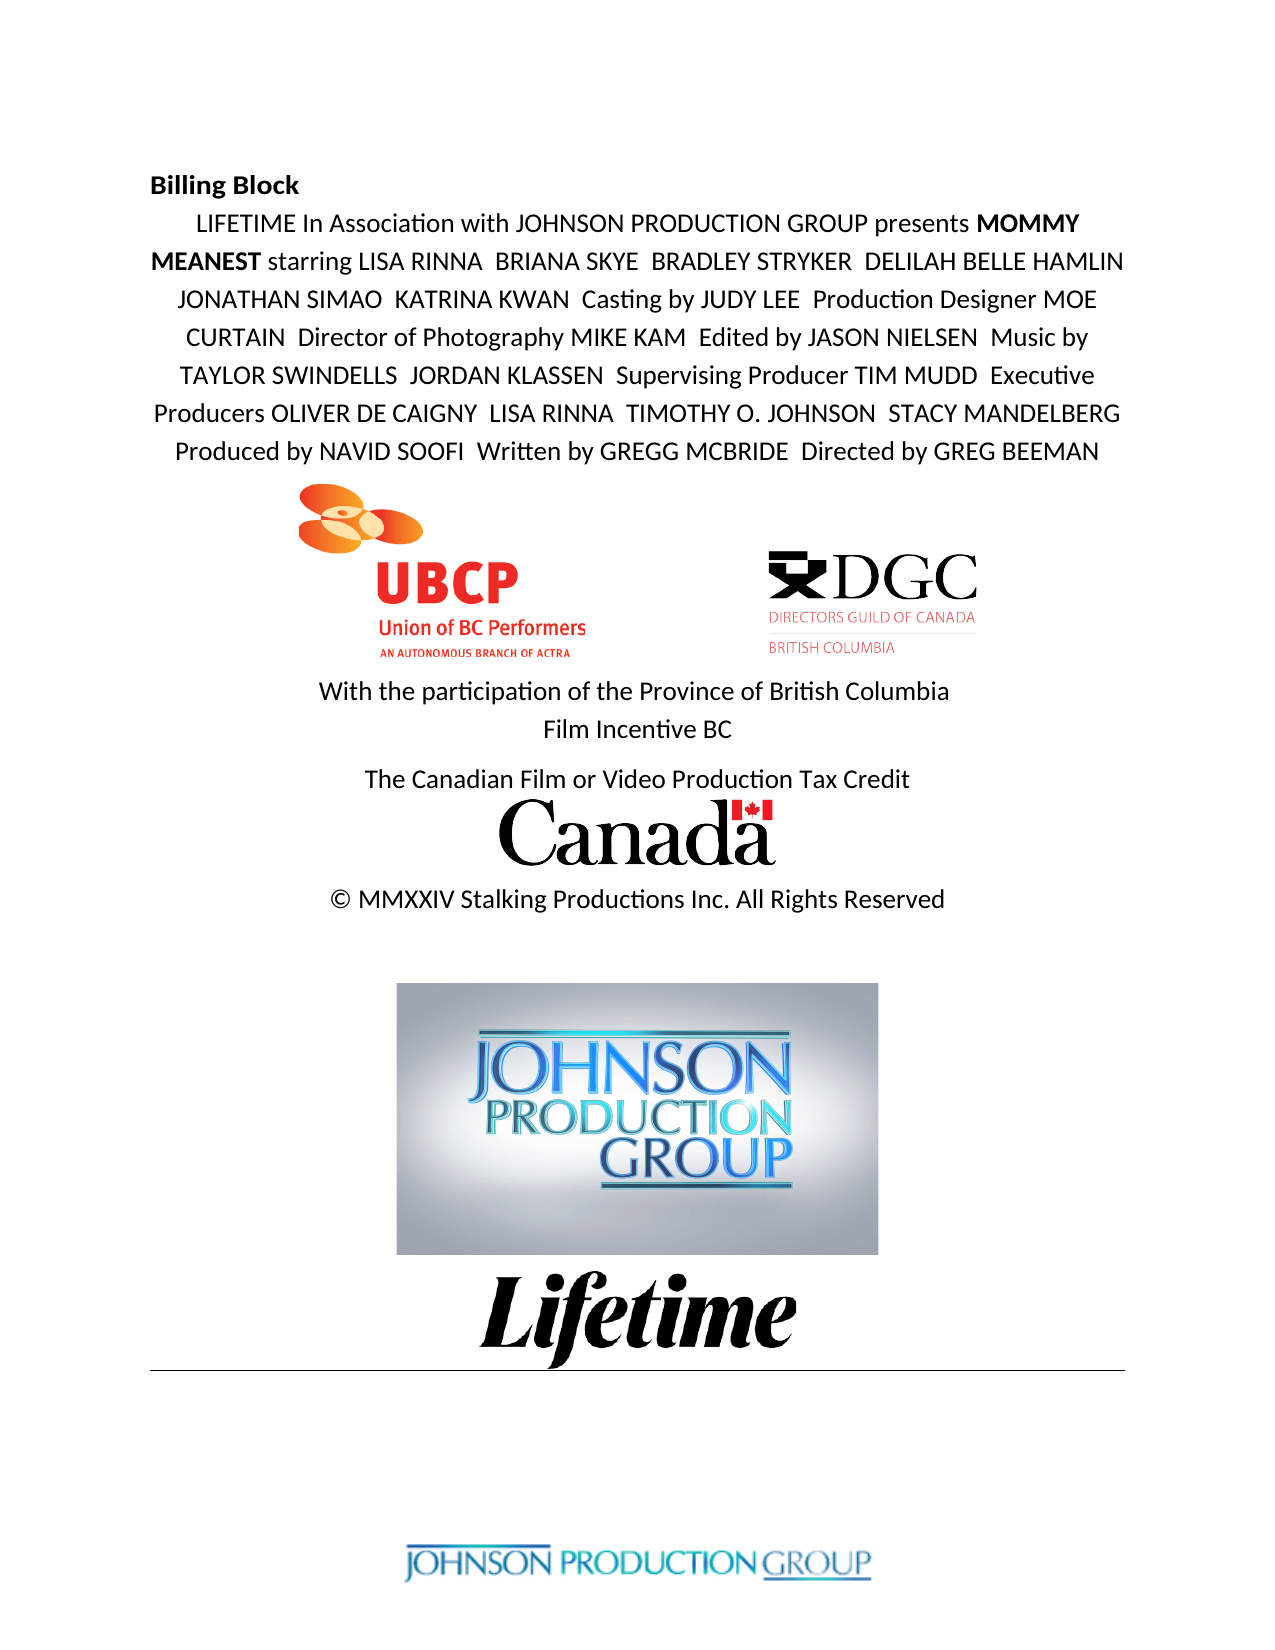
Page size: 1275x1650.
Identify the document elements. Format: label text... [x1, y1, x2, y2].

text The Canadian Film or Video Production Tax Credit [150, 763, 1125, 866]
text LIFETIME In Association with JOHNSON PRODUCTION GROUP presents MOMMY MEANEST starring LISA RINNA BRIANA SKYE BRADLEY STRYKER DELILAH BELLE HAMLIN JONATHAN SIMAO KATRINA KWAN Casting by JUDY LEE Production Designer MOE CURTAIN Director of Photography MIKE KAM Edited by JASON NIELSEN Music by TAYLOR SWINDELLS JORDAN KLASSEN Supervising Producer TIM MUDD Executive Producers OLIVER DE CAIGNY LISA RINNA TIMOTHY O. JOHNSON STACY MANDELBERG Produced by NAVID SOOFI Written by GREGG MCBRIDE Directed by GREG BEEMAN [150, 206, 1125, 467]
picture [400, 1543, 876, 1584]
text © MMXXIV Stalking Productions Inc. All Rights Reserved [150, 883, 1125, 916]
subtitle Billing Block [150, 168, 1125, 202]
text With the participation of the Province of British Columbia Film Incentive BC [150, 674, 1125, 745]
picture [499, 799, 776, 866]
picture [396, 983, 879, 1255]
picture [768, 551, 977, 657]
picture [478, 1271, 797, 1369]
picture [298, 484, 586, 657]
